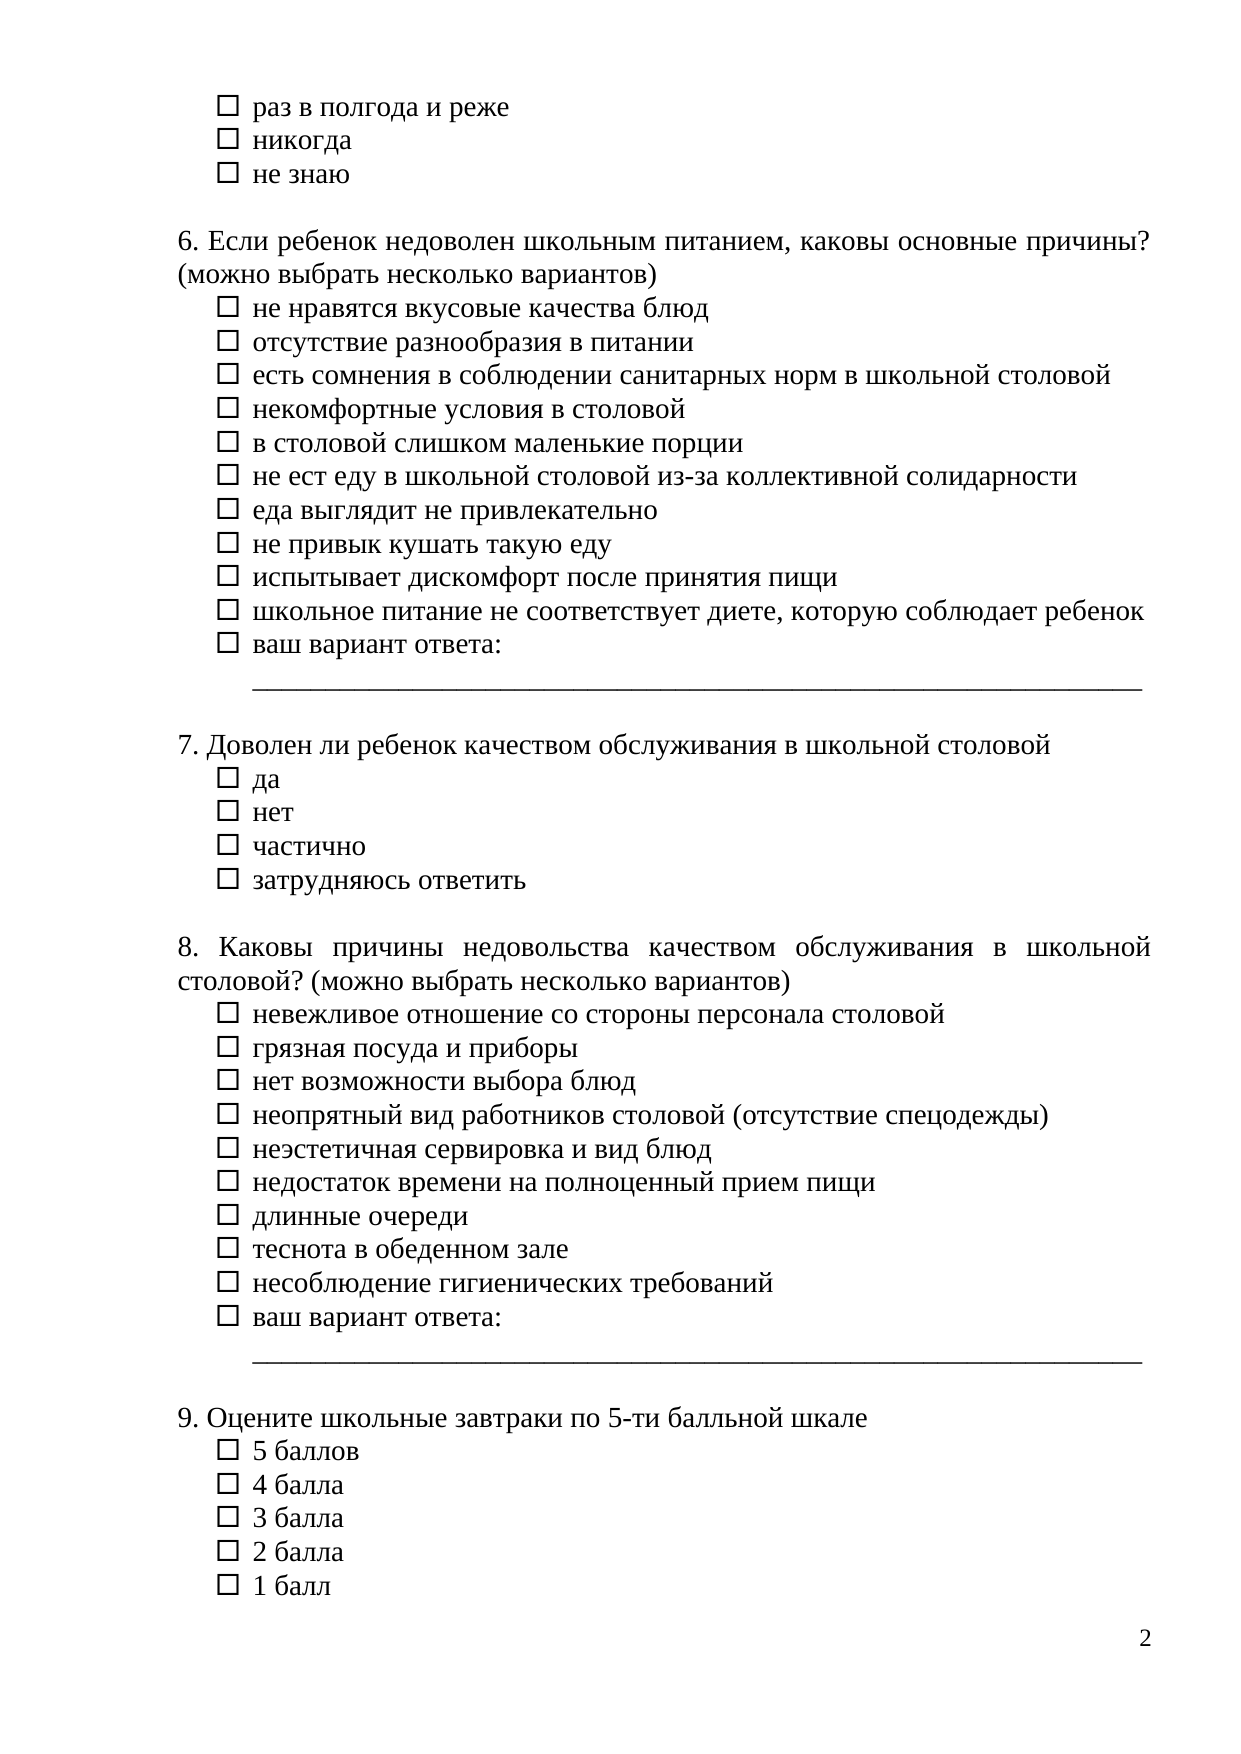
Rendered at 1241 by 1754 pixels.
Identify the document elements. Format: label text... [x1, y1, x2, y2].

list есть сомнения в соблюдении санитарных норм в школьной столовой [215, 357, 1152, 391]
list ваш вариант ответа: [215, 627, 1152, 660]
text 9. Оцените школьные завтраки по 5-ти балльной шкале [177, 1400, 1152, 1433]
list 5 баллов [215, 1433, 1152, 1467]
list неопрятный вид работников столовой (отсутствие спецодежды) [215, 1097, 1152, 1131]
list частично [215, 828, 1152, 862]
list в столовой слишком маленькие порции [215, 425, 1152, 458]
text 8. Каковы причины недовольства качеством обслуживания в школьной столовой? (можно выбрать несколько вариантов) [177, 929, 1152, 996]
text 6. Если ребенок недоволен школьным питанием, каковы основные причины? (можно выбрать несколько вариантов) [177, 223, 1152, 290]
list 2 балла [215, 1534, 1152, 1568]
list грязная посуда и приборы [215, 1030, 1152, 1063]
list не привык кушать такую еду [215, 526, 1152, 559]
list 4 балла [215, 1467, 1152, 1501]
list раз в полгода и реже [215, 89, 1152, 122]
list теснота в обеденном зале [215, 1232, 1152, 1265]
list нет возможности выбора блюд [215, 1063, 1152, 1097]
list ваш вариант ответа: [215, 1299, 1152, 1333]
list несоблюдение гигиенических требований [215, 1265, 1152, 1299]
list длинные очереди [215, 1198, 1152, 1232]
list еда выглядит не привлекательно [215, 492, 1152, 526]
list школьное питание не соответствует диете, которую соблюдает ребенок [215, 593, 1152, 627]
list 3 балла [215, 1501, 1152, 1534]
list отсутствие разнообразия в питании [215, 324, 1152, 357]
list _____________________________________________________________ [252, 1333, 1152, 1366]
list некомфортные условия в столовой [215, 391, 1152, 425]
list затрудняюсь ответить [215, 862, 1152, 896]
list _____________________________________________________________ [252, 660, 1152, 694]
list неэстетичная сервировка и вид блюд [215, 1131, 1152, 1164]
list невежливое отношение со стороны персонала столовой [215, 996, 1152, 1030]
list недостаток времени на полноценный прием пищи [215, 1164, 1152, 1198]
list не знаю [215, 156, 1152, 189]
list никогда [215, 122, 1152, 156]
list испытывает дискомфорт после принятия пищи [215, 559, 1152, 593]
text 7. Доволен ли ребенок качеством обслуживания в школьной столовой [177, 727, 1152, 761]
list да [215, 761, 1152, 794]
list не ест еду в школьной столовой из-за коллективной солидарности [215, 458, 1152, 492]
list 1 балл [215, 1568, 1152, 1601]
list нет [215, 794, 1152, 828]
list не нравятся вкусовые качества блюд [215, 290, 1152, 324]
